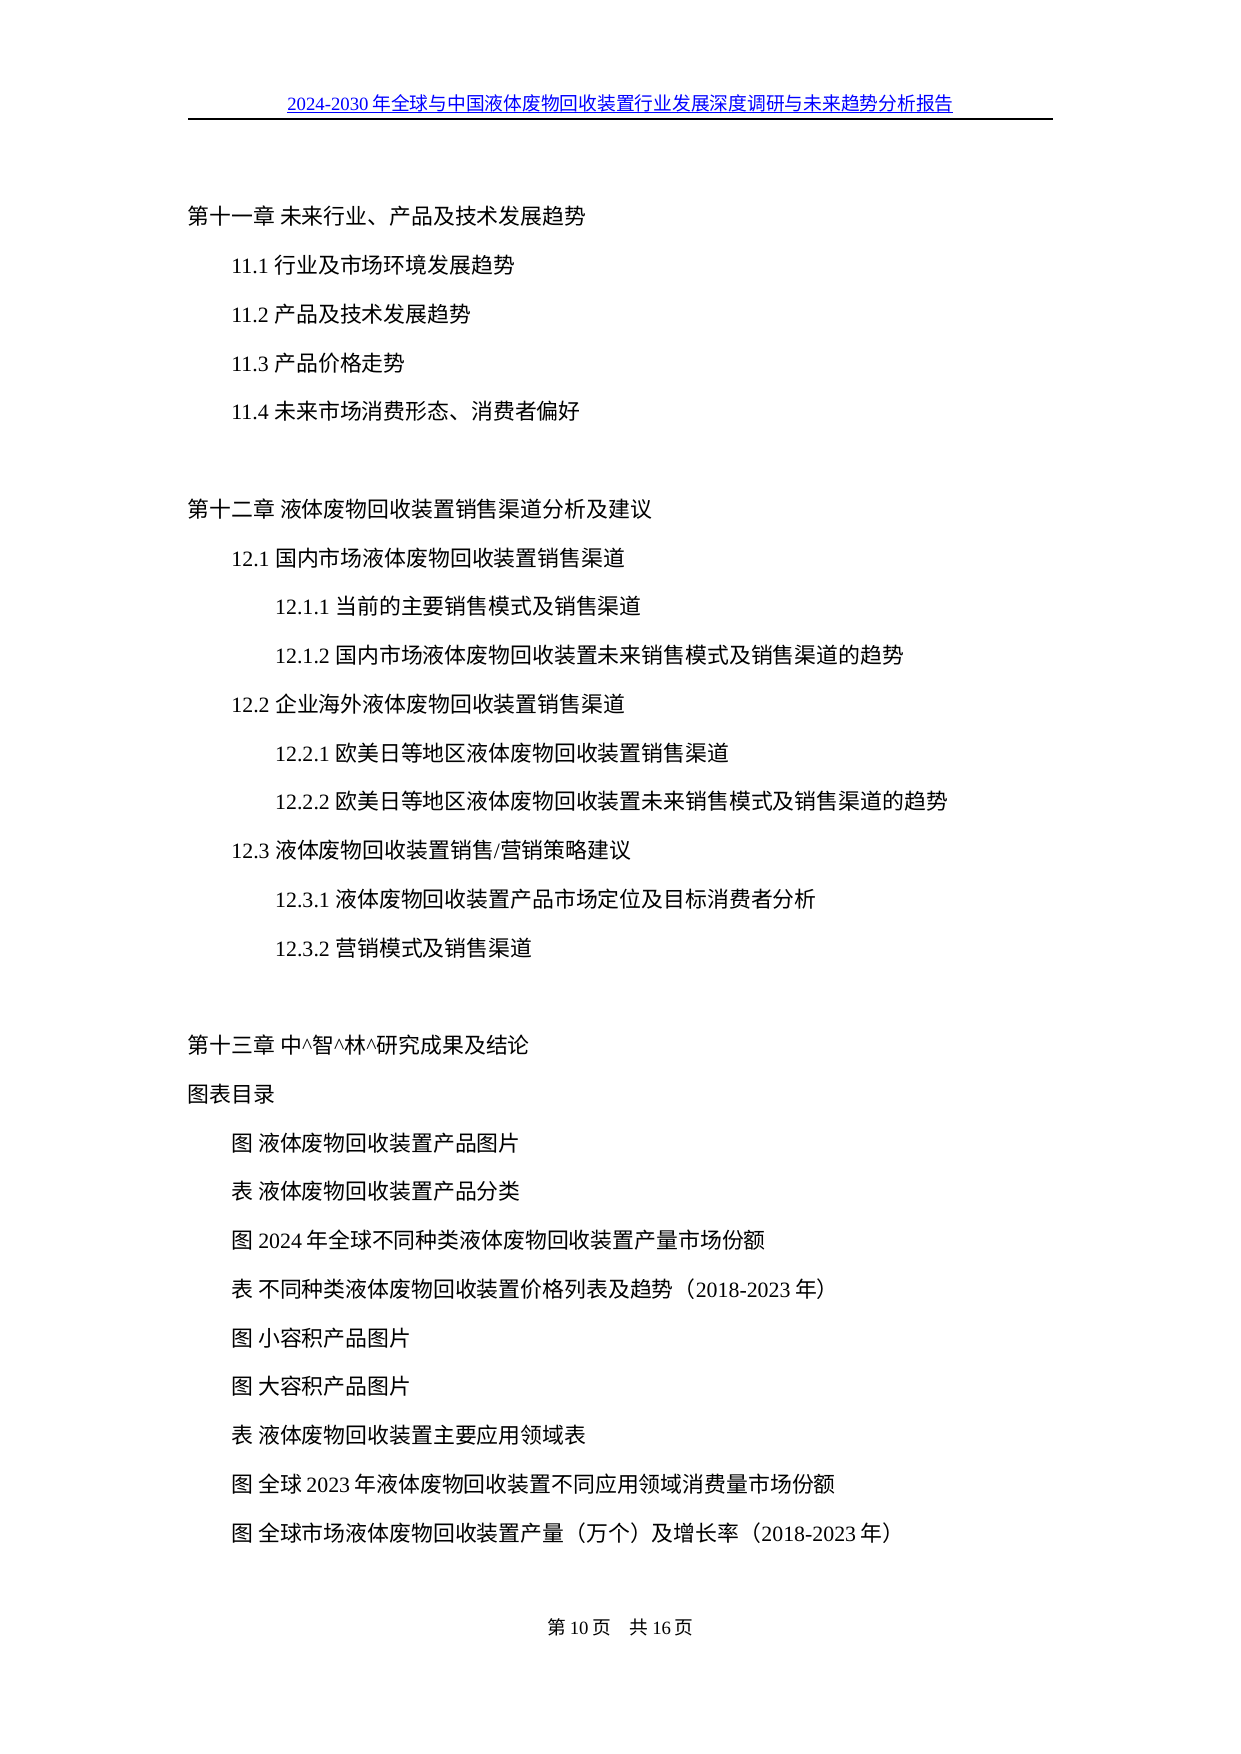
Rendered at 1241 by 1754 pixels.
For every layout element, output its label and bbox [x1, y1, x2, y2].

text [187, 150, 1053, 1548]
